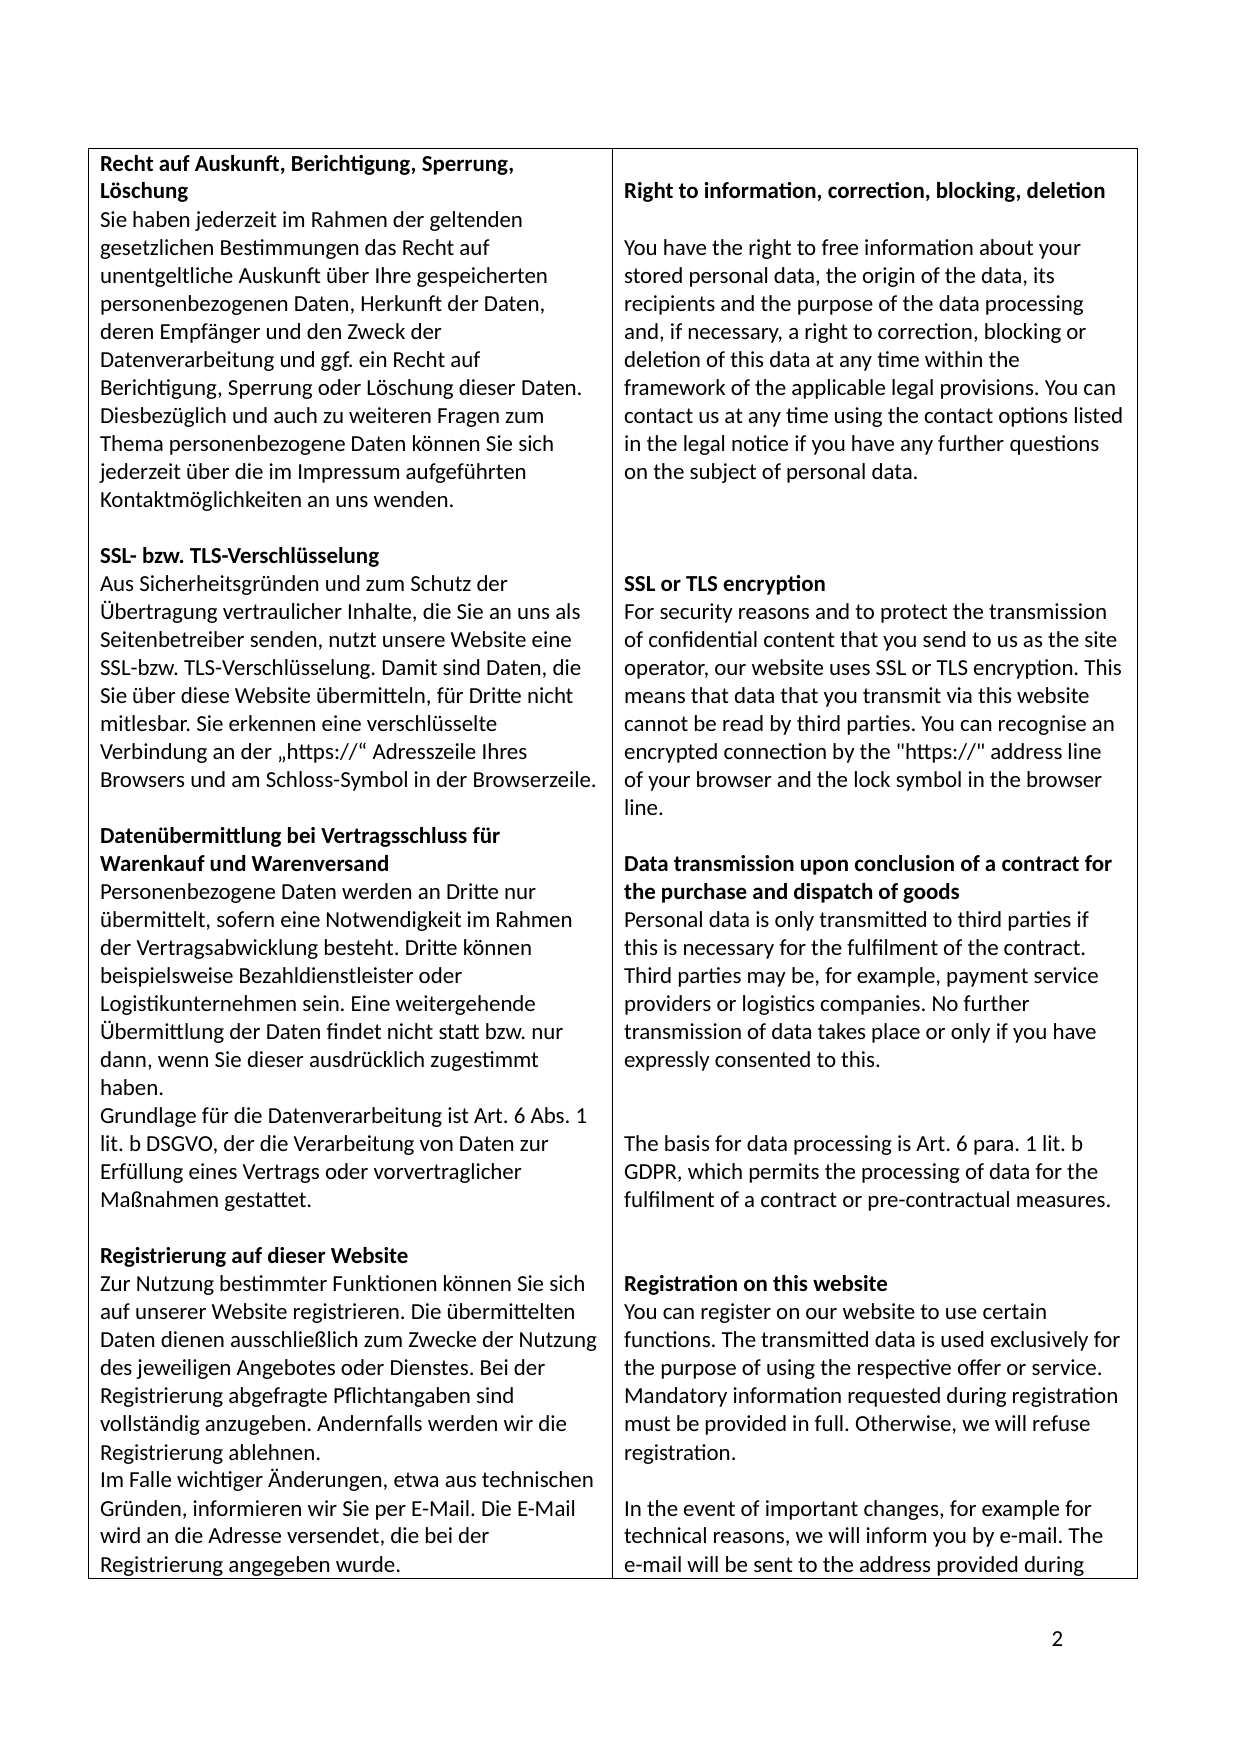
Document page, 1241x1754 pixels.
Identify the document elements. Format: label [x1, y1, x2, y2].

table_header [89, 149, 612, 1578]
table_header [613, 149, 1137, 1578]
